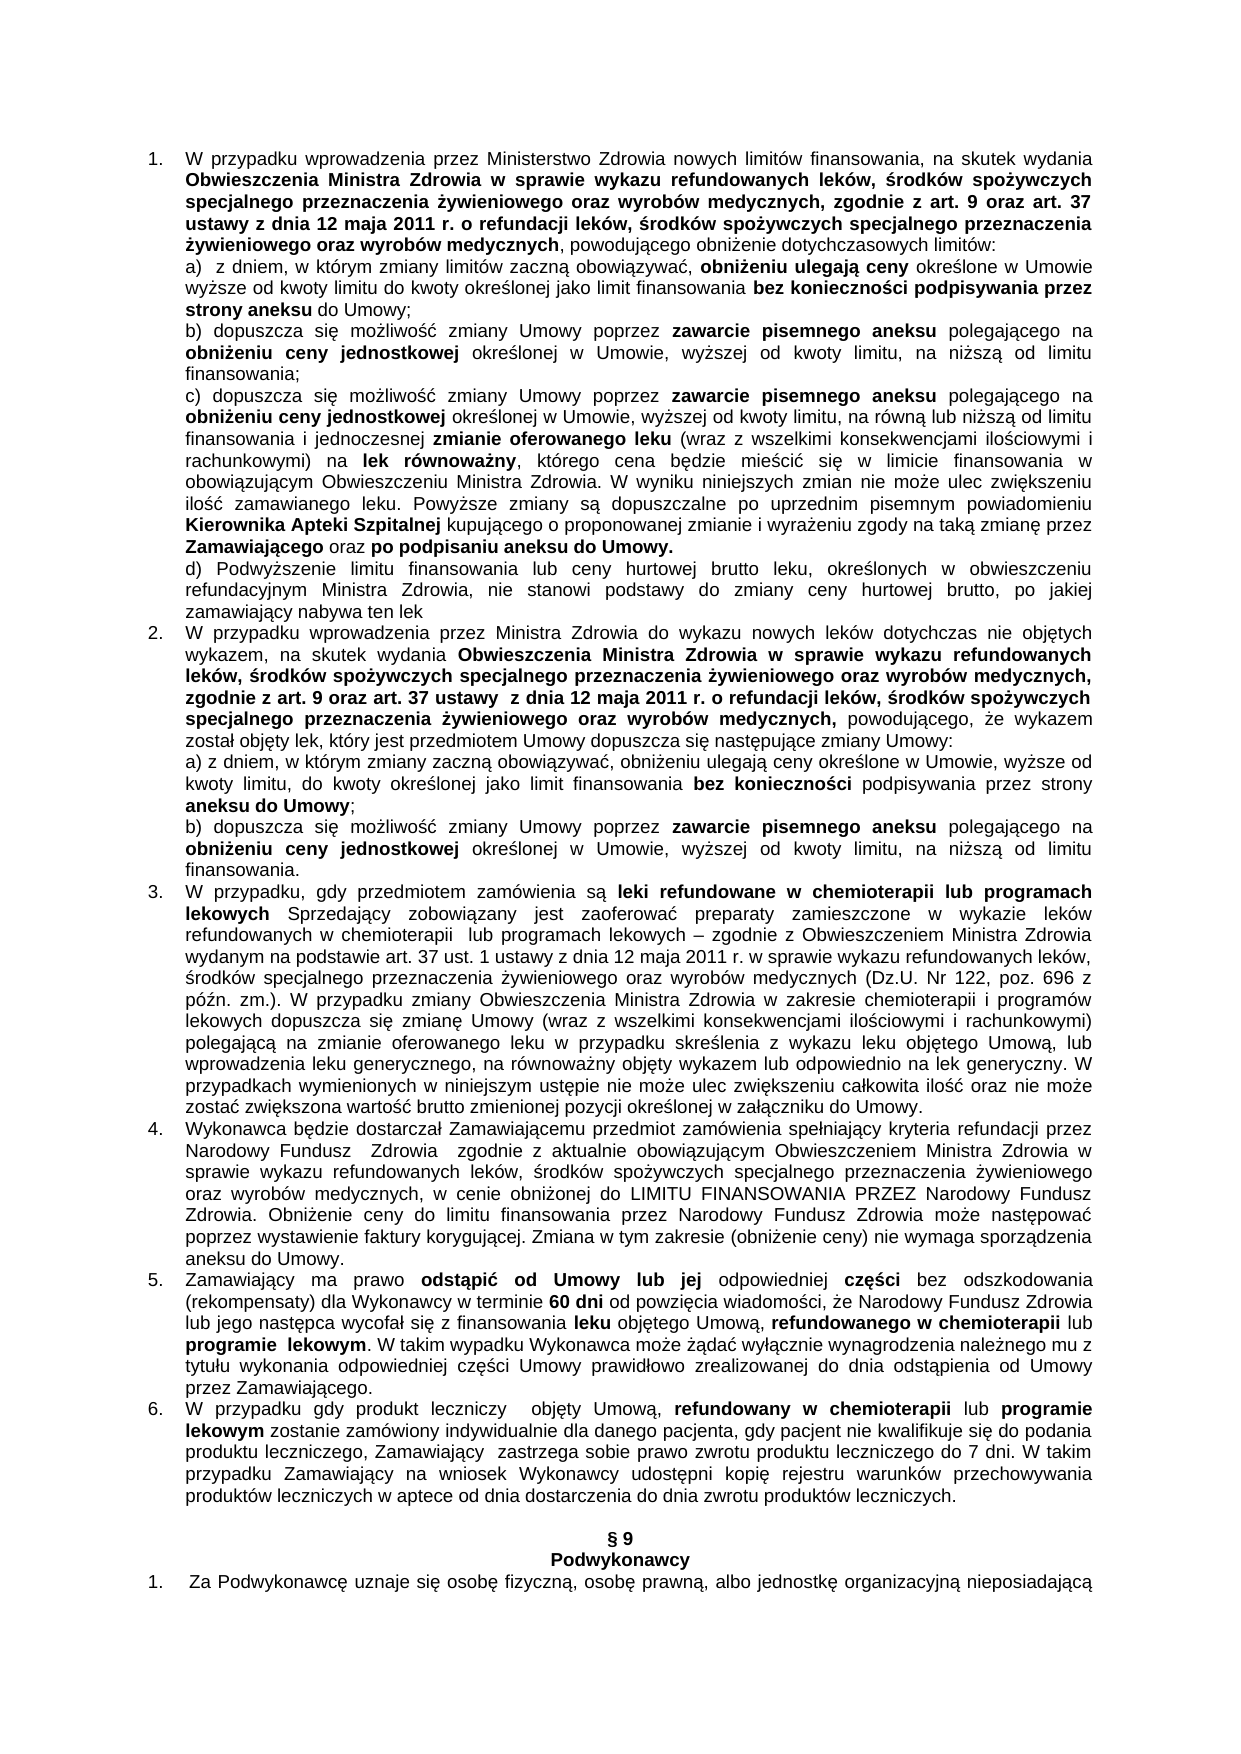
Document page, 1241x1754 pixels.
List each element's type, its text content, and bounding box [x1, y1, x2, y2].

text Podwykonawcy [148, 1549, 1093, 1571]
text § 9 [148, 1528, 1093, 1549]
list Zamawiający ma prawo odstąpić od Umowy lub jej odpowiedniej części bez odszkodowania (rekompensaty) dla Wykonawcy w terminie 60 dni od powzięcia wiadomości, że Narodowy Fundusz Zdrowia lub jego następca wycofał się z finansowania leku objętego Umową, refundowanego w chemioterapii lub programie lekowym. W takim wypadku Wykonawca może żądać wyłącznie wynagrodzenia należnego mu z tytułu wykonania odpowiedniej części Umowy prawidłowo zrealizowanej do dnia odstąpienia od Umowy przez Zamawiającego. [148, 1269, 1093, 1398]
text a) z dniem, w którym zmiany zaczną obowiązywać, obniżeniu ulegają ceny określone w Umowie, wyższe od kwoty limitu, do kwoty określonej jako limit finansowania bez konieczności podpisywania przez strony aneksu do Umowy; [185, 751, 1093, 816]
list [148, 1571, 1093, 1592]
text d) Podwyższenie limitu finansowania lub ceny hurtowej brutto leku, określonych w obwieszczeniu refundacyjnym Ministra Zdrowia, nie stanowi podstawy do zmiany ceny hurtowej brutto, po jakiej zamawiający nabywa ten lek [185, 557, 1093, 622]
list W przypadku wprowadzenia przez Ministerstwo Zdrowia nowych limitów finansowania, na skutek wydania Obwieszczenia Ministra Zdrowia w sprawie wykazu refundowanych leków, środków spożywczych specjalnego przeznaczenia żywieniowego oraz wyrobów medycznych, zgodnie z art. 9 oraz art. 37 ustawy z dnia 12 maja 2011 r. o refundacji leków, środków spożywczych specjalnego przeznaczenia żywieniowego oraz wyrobów medycznych, powodującego obniżenie dotychczasowych limitów: [148, 148, 1093, 255]
list Wykonawca będzie dostarczał Zamawiającemu przedmiot zamówienia spełniający kryteria refundacji przez Narodowy Fundusz Zdrowia zgodnie z aktualnie obowiązującym Obwieszczeniem Ministra Zdrowia w sprawie wykazu refundowanych leków, środków spożywczych specjalnego przeznaczenia żywieniowego oraz wyrobów medycznych, w cenie obniżonej do LIMITU FINANSOWANIA PRZEZ Narodowy Fundusz Zdrowia. Obniżenie ceny do limitu finansowania przez Narodowy Fundusz Zdrowia może następować poprzez wystawienie faktury korygującej. Zmiana w tym zakresie (obniżenie ceny) nie wymaga sporządzenia aneksu do Umowy. [148, 1118, 1093, 1269]
list W przypadku, gdy przedmiotem zamówienia są leki refundowane w chemioterapii lub programach lekowych Sprzedający zobowiązany jest zaoferować preparaty zamieszczone w wykazie leków refundowanych w chemioterapii lub programach lekowych – zgodnie z Obwieszczeniem Ministra Zdrowia wydanym na podstawie art. 37 ust. 1 ustawy z dnia 12 maja 2011 r. w sprawie wykazu refundowanych leków, środków specjalnego przeznaczenia żywieniowego oraz wyrobów medycznych (Dz.U. Nr 122, poz. 696 z późn. zm.). W przypadku zmiany Obwieszczenia Ministra Zdrowia w zakresie chemioterapii i programów lekowych dopuszcza się zmianę Umowy (wraz z wszelkimi konsekwencjami ilościowymi i rachunkowymi) polegającą na zmianie oferowanego leku w przypadku skreślenia z wykazu leku objętego Umową, lub wprowadzenia leku generycznego, na równoważny objęty wykazem lub odpowiednio na lek generyczny. W przypadkach wymienionych w niniejszym ustępie nie może ulec zwiększeniu całkowita ilość oraz nie może zostać zwiększona wartość brutto zmienionej pozycji określonej w załączniku do Umowy. [148, 881, 1093, 1118]
text a) z dniem, w którym zmiany limitów zaczną obowiązywać, obniżeniu ulegają ceny określone w Umowie wyższe od kwoty limitu do kwoty określonej jako limit finansowania bez konieczności podpisywania przez strony aneksu do Umowy; [185, 255, 1093, 320]
list W przypadku wprowadzenia przez Ministra Zdrowia do wykazu nowych leków dotychczas nie objętych wykazem, na skutek wydania Obwieszczenia Ministra Zdrowia w sprawie wykazu refundowanych leków, środków spożywczych specjalnego przeznaczenia żywieniowego oraz wyrobów medycznych, zgodnie z art. 9 oraz art. 37 ustawy z dnia 12 maja 2011 r. o refundacji leków, środków spożywczych specjalnego przeznaczenia żywieniowego oraz wyrobów medycznych, powodującego, że wykazem został objęty lek, który jest przedmiotem Umowy dopuszcza się następujące zmiany Umowy: [148, 622, 1093, 751]
text c) dopuszcza się możliwość zmiany Umowy poprzez zawarcie pisemnego aneksu polegającego na obniżeniu ceny jednostkowej określonej w Umowie, wyższej od kwoty limitu, na równą lub niższą od limitu finansowania i jednoczesnej zmianie oferowanego leku (wraz z wszelkimi konsekwencjami ilościowymi i rachunkowymi) na lek równoważny, którego cena będzie mieścić się w limicie finansowania w obowiązującym Obwieszczeniu Ministra Zdrowia. W wyniku niniejszych zmian nie może ulec zwiększeniu ilość zamawianego leku. Powyższe zmiany są dopuszczalne po uprzednim pisemnym powiadomieniu Kierownika Apteki Szpitalnej kupującego o proponowanej zmianie i wyrażeniu zgody na taką zmianę przez Zamawiającego oraz po podpisaniu aneksu do Umowy. [185, 385, 1093, 557]
text b) dopuszcza się możliwość zmiany Umowy poprzez zawarcie pisemnego aneksu polegającego na obniżeniu ceny jednostkowej określonej w Umowie, wyższej od kwoty limitu, na niższą od limitu finansowania; [185, 320, 1093, 385]
text b) dopuszcza się możliwość zmiany Umowy poprzez zawarcie pisemnego aneksu polegającego na obniżeniu ceny jednostkowej określonej w Umowie, wyższej od kwoty limitu, na niższą od limitu finansowania. [185, 816, 1093, 881]
list W przypadku gdy produkt leczniczy objęty Umową, refundowany w chemioterapii lub programie lekowym zostanie zamówiony indywidualnie dla danego pacjenta, gdy pacjent nie kwalifikuje się do podania produktu leczniczego, Zamawiający zastrzega sobie prawo zwrotu produktu leczniczego do 7 dni. W takim przypadku Zamawiający na wniosek Wykonawcy udostępni kopię rejestru warunków przechowywania produktów leczniczych w aptece od dnia dostarczenia do dnia zwrotu produktów leczniczych. [148, 1398, 1093, 1506]
